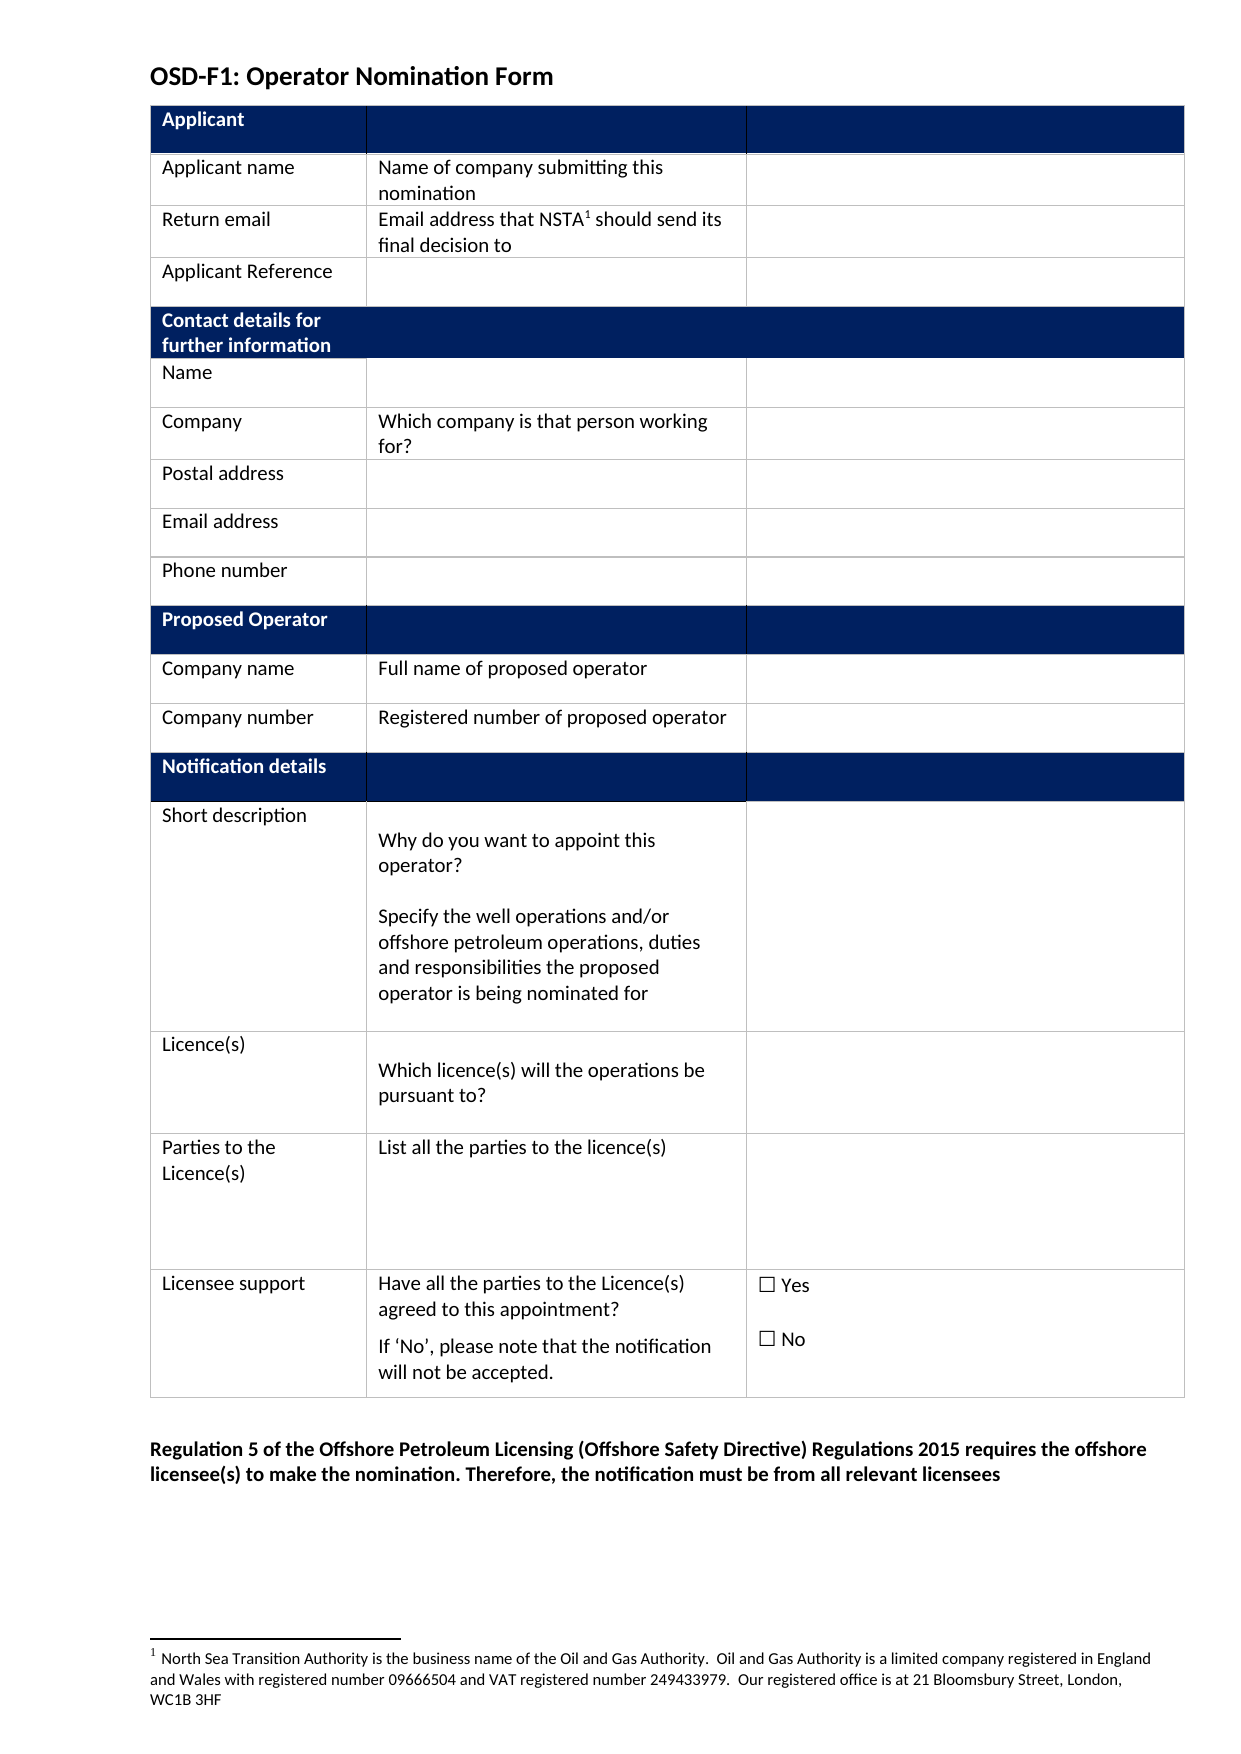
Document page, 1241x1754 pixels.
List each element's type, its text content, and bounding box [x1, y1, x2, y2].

table_cell Postal address [151, 460, 366, 508]
table_cell [747, 655, 1184, 703]
table_cell [747, 408, 1184, 459]
table_cell Company name [151, 655, 366, 703]
table_header [747, 106, 1184, 153]
table_cell [367, 753, 746, 801]
table_cell Email address that NSTA should send its final decision to [367, 206, 746, 257]
table_cell [367, 606, 746, 654]
text Regulation 5 of the Offshore Petroleum Licensing (Offshore Safety Directive) Regulations 2015 requires the offshore licensee(s) to make the nomination. Therefore, the notification must be from all relevant licensees [150, 1436, 1152, 1487]
table_cell Which licence(s) will the operations be pursuant to? [367, 1032, 746, 1133]
table_cell Name [151, 359, 366, 407]
table_cell Licence(s) [151, 1032, 366, 1133]
table_cell Applicant Reference [151, 258, 366, 306]
table_cell [747, 509, 1184, 556]
table_cell [747, 558, 1184, 605]
table_cell [747, 1134, 1184, 1269]
table_cell Name of company submitting this nomination [367, 155, 746, 205]
table_cell Company [151, 408, 366, 459]
table_cell Short description [151, 802, 366, 1031]
table_cell Registered number of proposed operator [367, 704, 746, 752]
table_cell [367, 358, 746, 407]
table_cell [747, 606, 1184, 654]
table_cell Applicant name [151, 155, 366, 205]
table_cell [747, 704, 1184, 752]
table_cell [746, 307, 1184, 358]
table_cell Licensee support [151, 1270, 366, 1397]
table_cell Which company is that person working for? [367, 408, 746, 459]
table_cell Full name of proposed operator [367, 655, 746, 703]
table_cell Contact details for further information [151, 307, 367, 358]
table_header [367, 106, 746, 153]
table_cell Yes No [747, 1270, 1184, 1397]
table_cell [367, 558, 746, 605]
table_cell [367, 258, 746, 306]
table_cell List all the parties to the licence(s) [367, 1134, 746, 1269]
table_cell [747, 1032, 1184, 1133]
table_cell [747, 358, 1184, 407]
table_cell Proposed Operator [151, 606, 366, 654]
table_cell Parties to the Licence(s) [151, 1134, 366, 1269]
table_cell [747, 155, 1184, 205]
table_cell [367, 460, 746, 508]
table_cell Email address [151, 509, 366, 556]
table_cell [747, 753, 1184, 801]
table_cell [747, 258, 1184, 306]
table_cell [367, 509, 746, 556]
table_cell Company number [151, 704, 366, 752]
table_cell [747, 802, 1184, 1031]
table_header Applicant [151, 106, 366, 153]
table_cell [747, 460, 1184, 508]
table_cell Return email [151, 206, 366, 257]
table_cell Phone number [151, 558, 366, 605]
text OSD-F1: Operator Nomination Form [150, 59, 1152, 92]
table_cell Have all the parties to the Licence(s) agreed to this appointment? If ‘No’, please note that the notification will not be accepted. [367, 1270, 746, 1397]
table_cell Why do you want to appoint this operator? Specify the well operations and/or offshore petroleum operations, duties and responsibilities the proposed operator is being nominated for [367, 802, 746, 1031]
table_cell Notification details [151, 753, 366, 801]
table_cell [747, 206, 1184, 257]
table_cell [367, 307, 746, 358]
